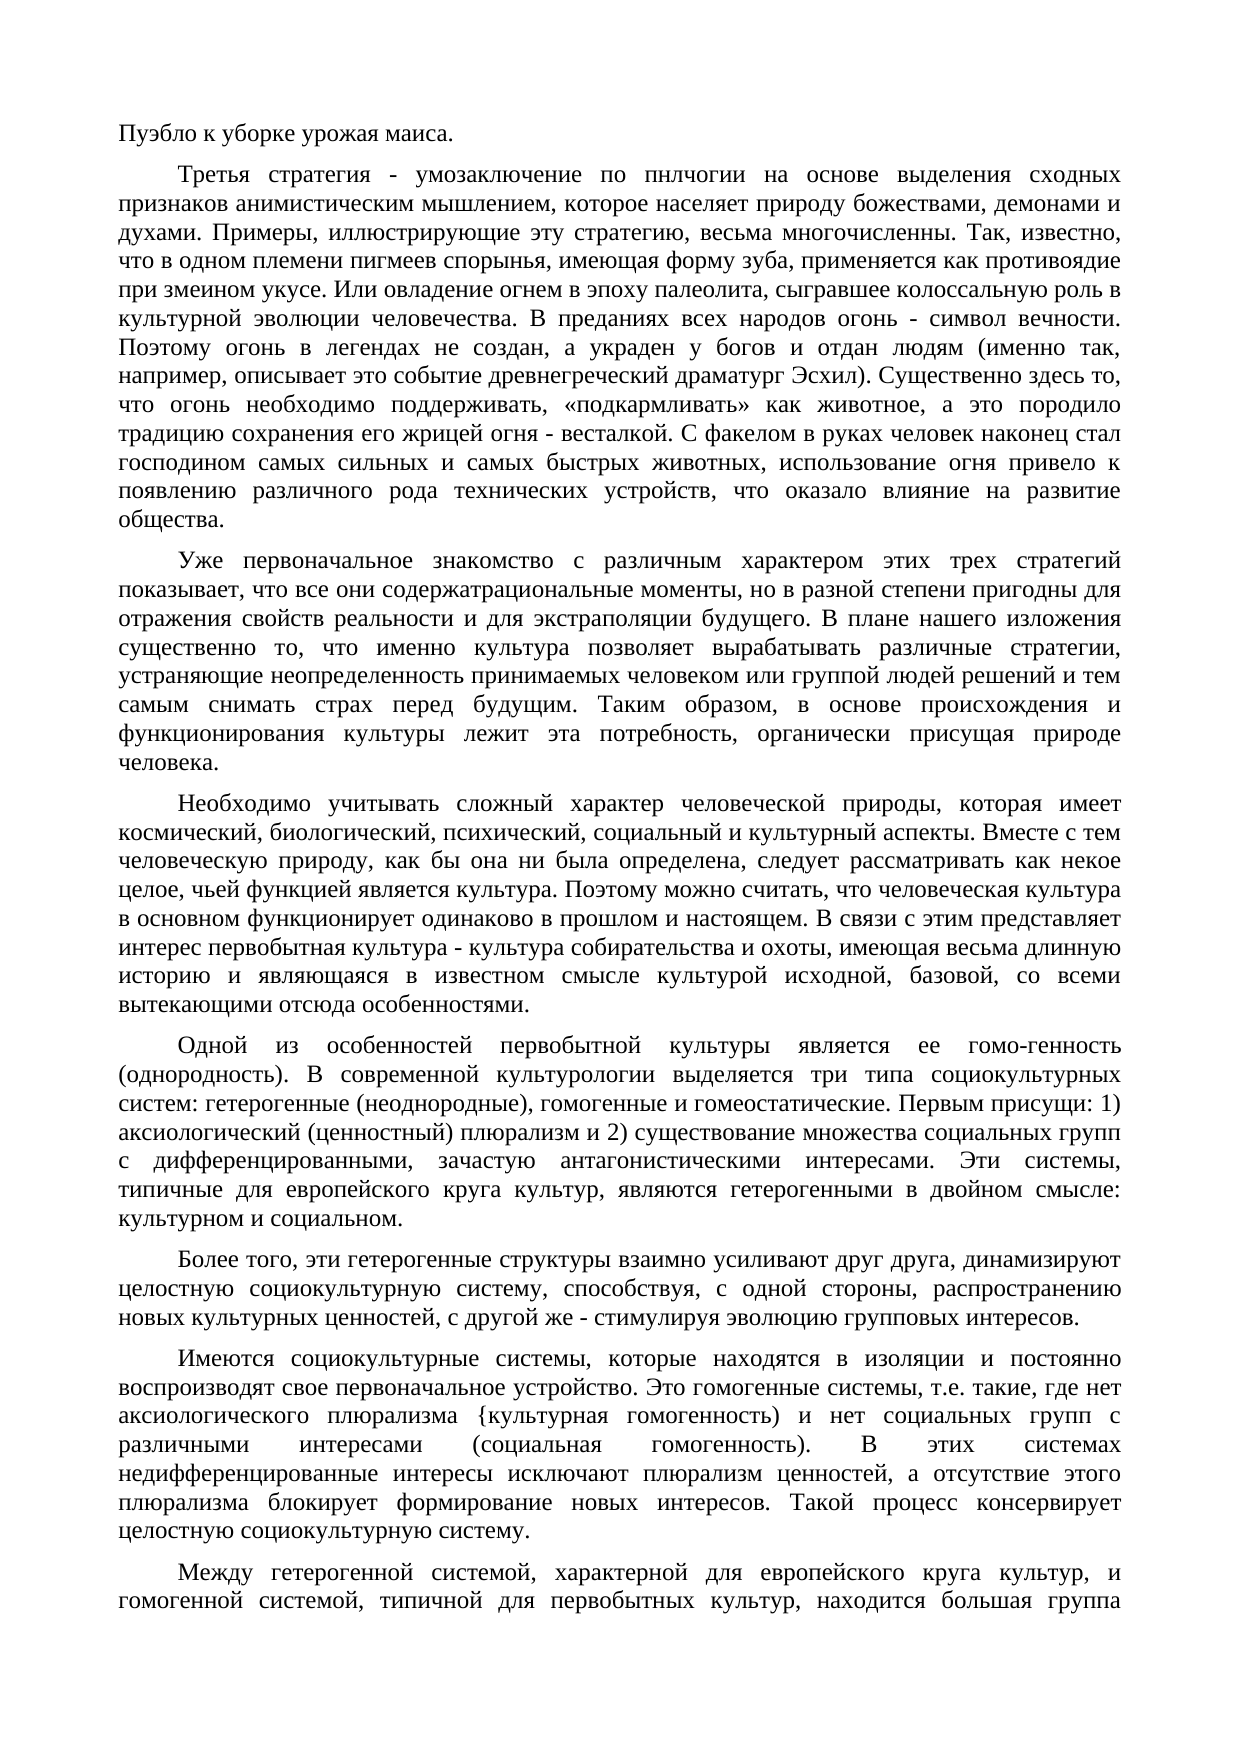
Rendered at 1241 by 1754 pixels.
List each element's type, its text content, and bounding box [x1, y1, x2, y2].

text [118, 118, 1122, 147]
text Одной из особенностей первобытной культуры является ее гомо-генность (однородность). В современной культурологии выделяется три типа социокультурных систем: гетерогенные (неоднородные), гомогенные и гомеостатические. Первым присущи: 1) аксиологический (ценностный) плюрализм и 2) существование множества социальных групп с дифференцированными, зачастую антагонистическими интересами. Эти системы, типичные для европейского круга культур, являются гетерогенными в двойном смысле: культурном и социальном. [118, 1031, 1122, 1232]
text Имеются социокультурные системы, которые находятся в изоляции и постоянно воспроизводят свое первоначальное устройство. Это гомогенные системы, т.е. такие, где нет аксиологического плюрализма {культурная гомогенность) и нет социальных групп с различными интересами (социальная гомогенность). В этих системах недифференцированные интересы исключают плюрализм ценностей, а отсутствие этого плюрализма блокирует формирование новых интересов. Такой процесс консервирует целостную социокультурную систему. [118, 1343, 1122, 1544]
text Уже первоначальное знакомство с различным характером этих трех стратегий показывает, что все они содержатрациональные моменты, но в разной степени пригодны для отражения свойств реальности и для экстраполяции будущего. В плане нашего изложения существенно то, что именно культура позволяет вырабатывать различные стратегии, устраняющие неопределенность принимаемых человеком или группой людей решений и тем самым снимать страх перед будущим. Таким образом, в основе происхождения и функционирования культуры лежит эта потребность, органически присущая природе человека. [118, 546, 1122, 776]
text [118, 1557, 1122, 1614]
text Необходимо учитывать сложный характер человеческой природы, которая имеет космический, биологический, психический, социальный и культурный аспекты. Вместе с тем человеческую природу, как бы она ни была определена, следует рассматривать как некое целое, чьей функцией является культура. Поэтому можно считать, что человеческая культура в основном функционирует одинаково в прошлом и настоящем. В связи с этим представляет интерес первобытная культура - культура собирательства и охоты, имеющая весьма длинную историю и являющаяся в известном смысле культурой исходной, базовой, со всеми вытекающими отсюда особенностями. [118, 788, 1122, 1018]
text Третья стратегия - умозаключение по пнлчогии на основе выделения сходных признаков анимистическим мышлением, которое населяет природу божествами, демонами и духами. Примеры, иллюстрирующие эту стратегию, весьма многочисленны. Так, известно, что в одном племени пигмеев спорынья, имеющая форму зуба, применяется как противоядие при змеином укусе. Или овладение огнем в эпоху палеолита, сыгравшее колоссальную роль в культурной эволюции человечества. В преданиях всех народов огонь - символ вечности. Поэтому огонь в легендах не создан, а украден у богов и отдан людям (именно так, например, описывает это событие древнегреческий драматург Эсхил). Существенно здесь то, что огонь необходимо поддерживать, «подкармливать» как животное, а это породило традицию сохранения его жрицей огня - весталкой. С факелом в руках человек наконец стал господином самых сильных и самых быстрых животных, использование огня привело к появлению различного рода технических устройств, что оказало влияние на развитие общества. [118, 159, 1122, 533]
text Более того, эти гетерогенные структуры взаимно усиливают друг друга, динамизируют целостную социокультурную систему, способствуя, с одной стороны, распространению новых культурных ценностей, с другой же - стимулируя эволюцию групповых интересов. [118, 1244, 1122, 1331]
